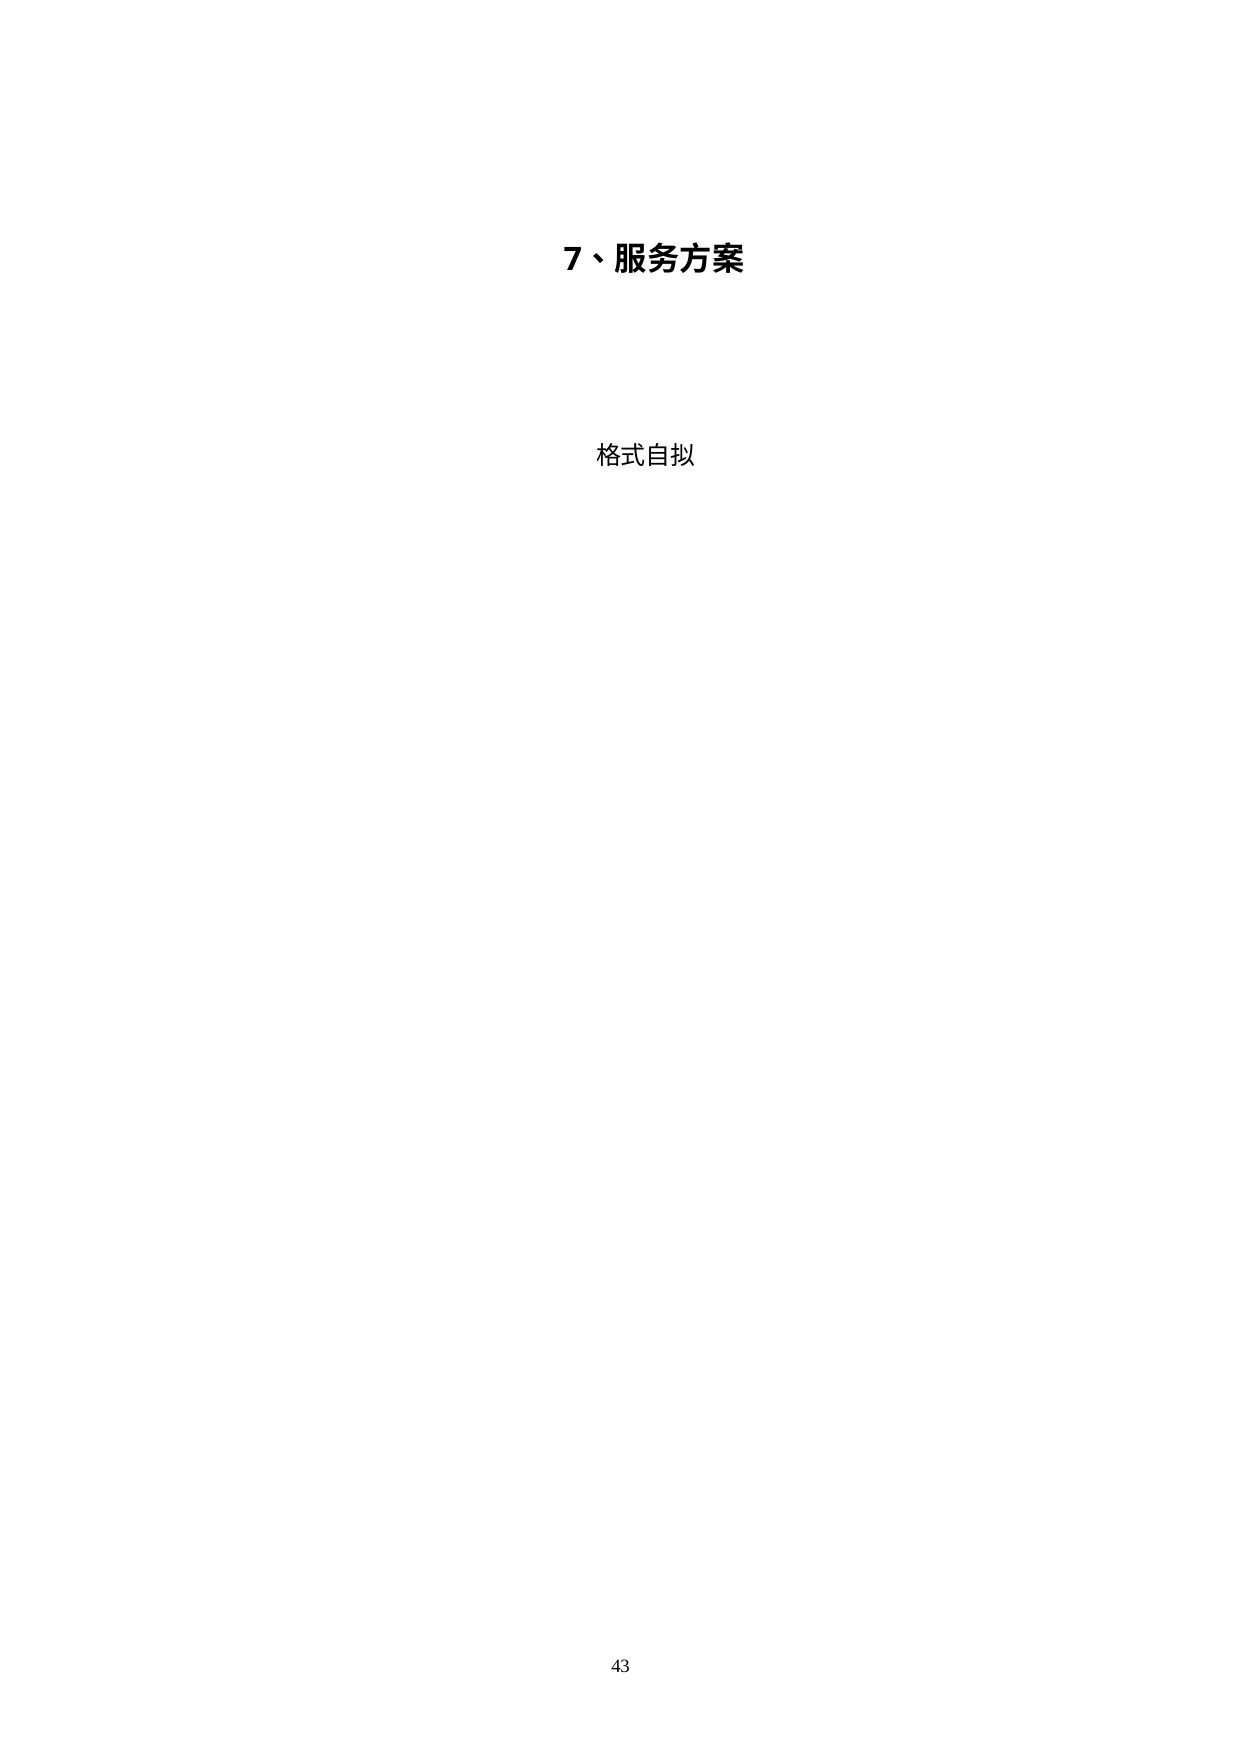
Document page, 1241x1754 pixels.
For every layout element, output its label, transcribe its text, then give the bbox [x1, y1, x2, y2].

text 7、服务方案 [563, 238, 1122, 279]
text 格式自拟 [596, 440, 1122, 471]
